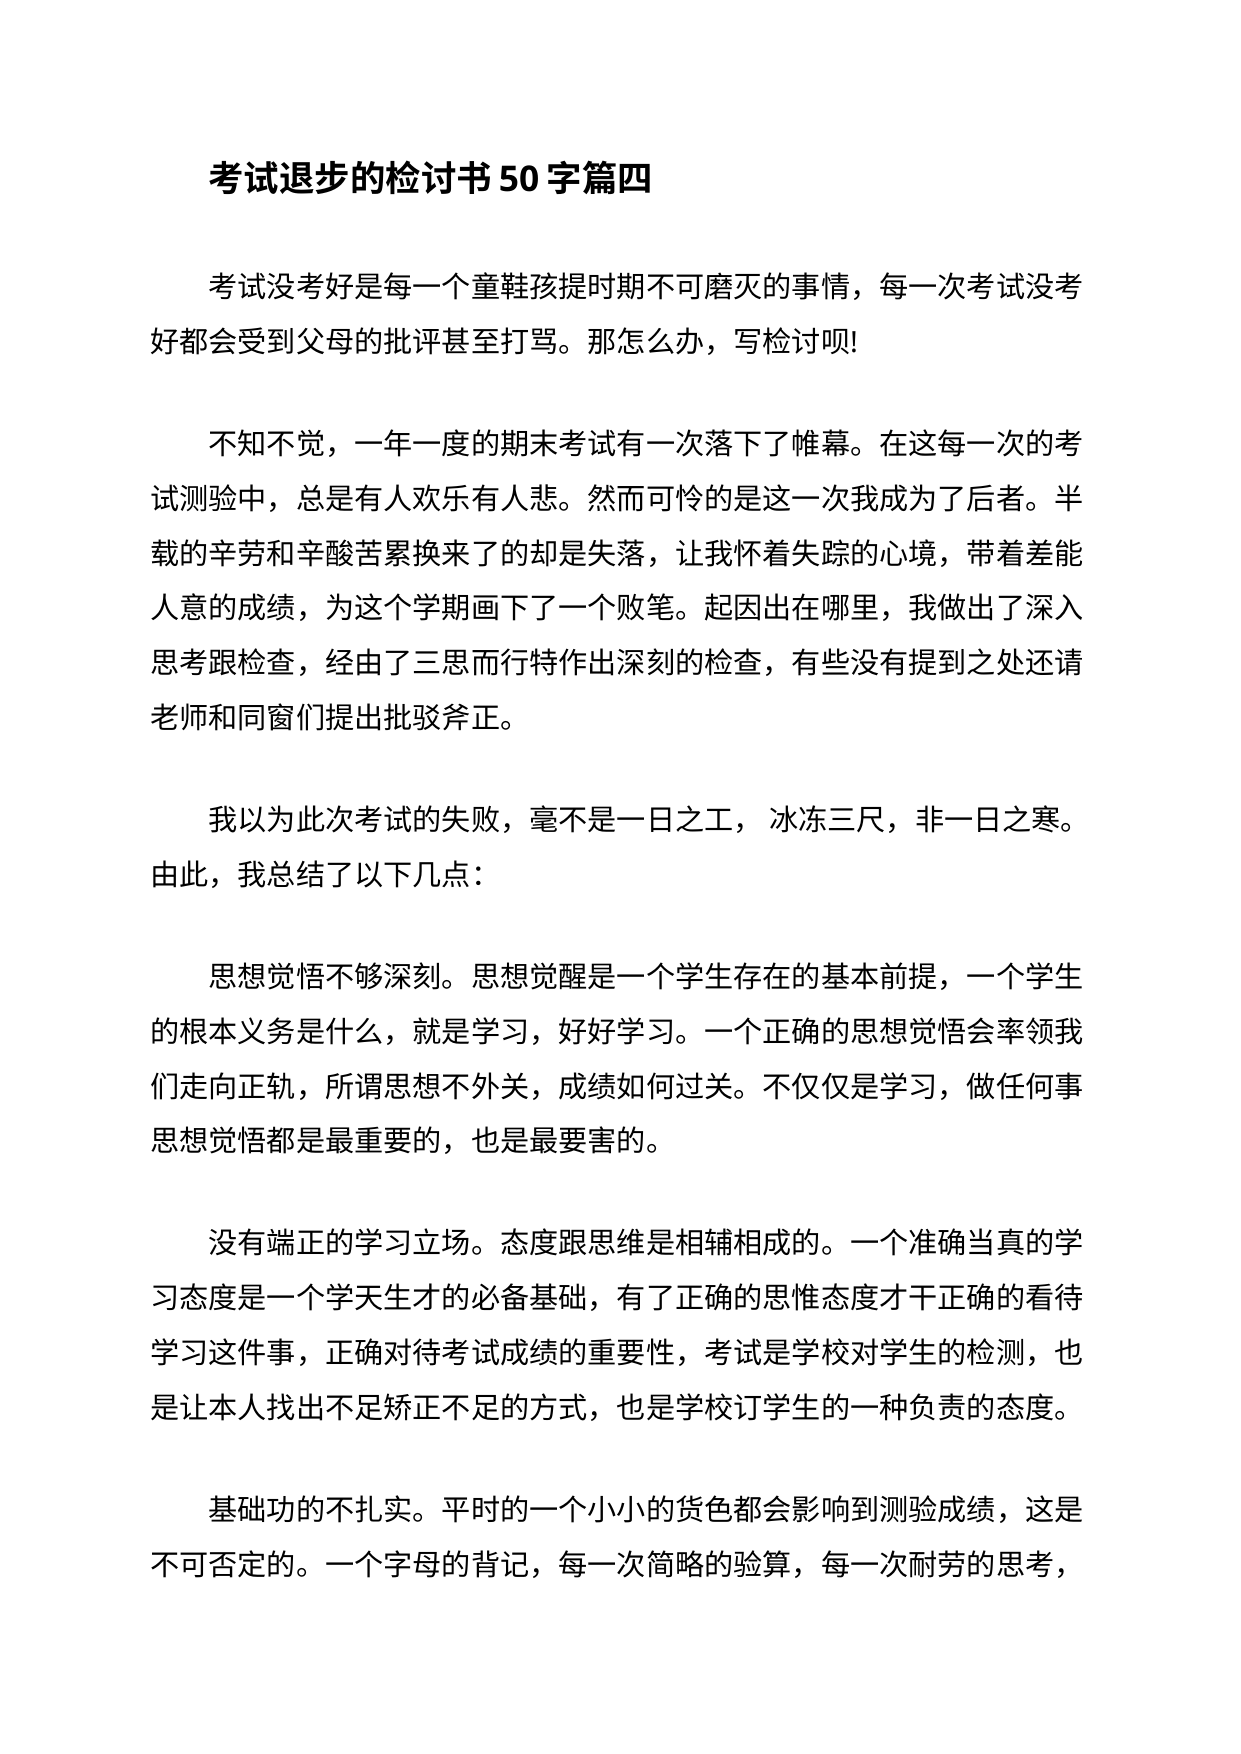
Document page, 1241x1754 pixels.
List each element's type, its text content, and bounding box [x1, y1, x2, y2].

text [150, 1486, 1090, 1583]
text 思想觉悟不够深刻。思想觉醒是一个学生存在的基本前提，一个学生的根本义务是什么，就是学习，好好学习。一个正确的思想觉悟会率领我们走向正轨，所谓思想不外关，成绩如何过关。不仅仅是学习，做任何事思想觉悟都是最重要的，也是最要害的。 [150, 953, 1090, 1160]
text 没有端正的学习立场。态度跟思维是相辅相成的。一个准确当真的学习态度是一个学天生才的必备基础，有了正确的思惟态度才干正确的看待学习这件事，正确对待考试成绩的重要性，考试是学校对学生的检测，也是让本人找出不足矫正不足的方式，也是学校订学生的一种负责的态度。 [150, 1220, 1090, 1427]
text 不知不觉，一年一度的期末考试有一次落下了帷幕。在这每一次的考试测验中，总是有人欢乐有人悲。然而可怜的是这一次我成为了后者。半载的辛劳和辛酸苦累换来了的却是失落，让我怀着失踪的心境，带着差能人意的成绩，为这个学期画下了一个败笔。起因出在哪里，我做出了深入思考跟检查，经由了三思而行特作出深刻的检查，有些没有提到之处还请老师和同窗们提出批驳斧正。 [150, 420, 1090, 737]
text 考试没考好是每一个童鞋孩提时期不可磨灭的事情，每一次考试没考好都会受到父母的批评甚至打骂。那怎么办，写检讨呗! [150, 263, 1090, 361]
text 考试退步的检讨书50字篇四 [150, 150, 1090, 201]
text 我以为此次考试的失败，毫不是一日之工， 冰冻三尺，非一日之寒。 由此，我总结了以下几点： [150, 797, 1090, 894]
